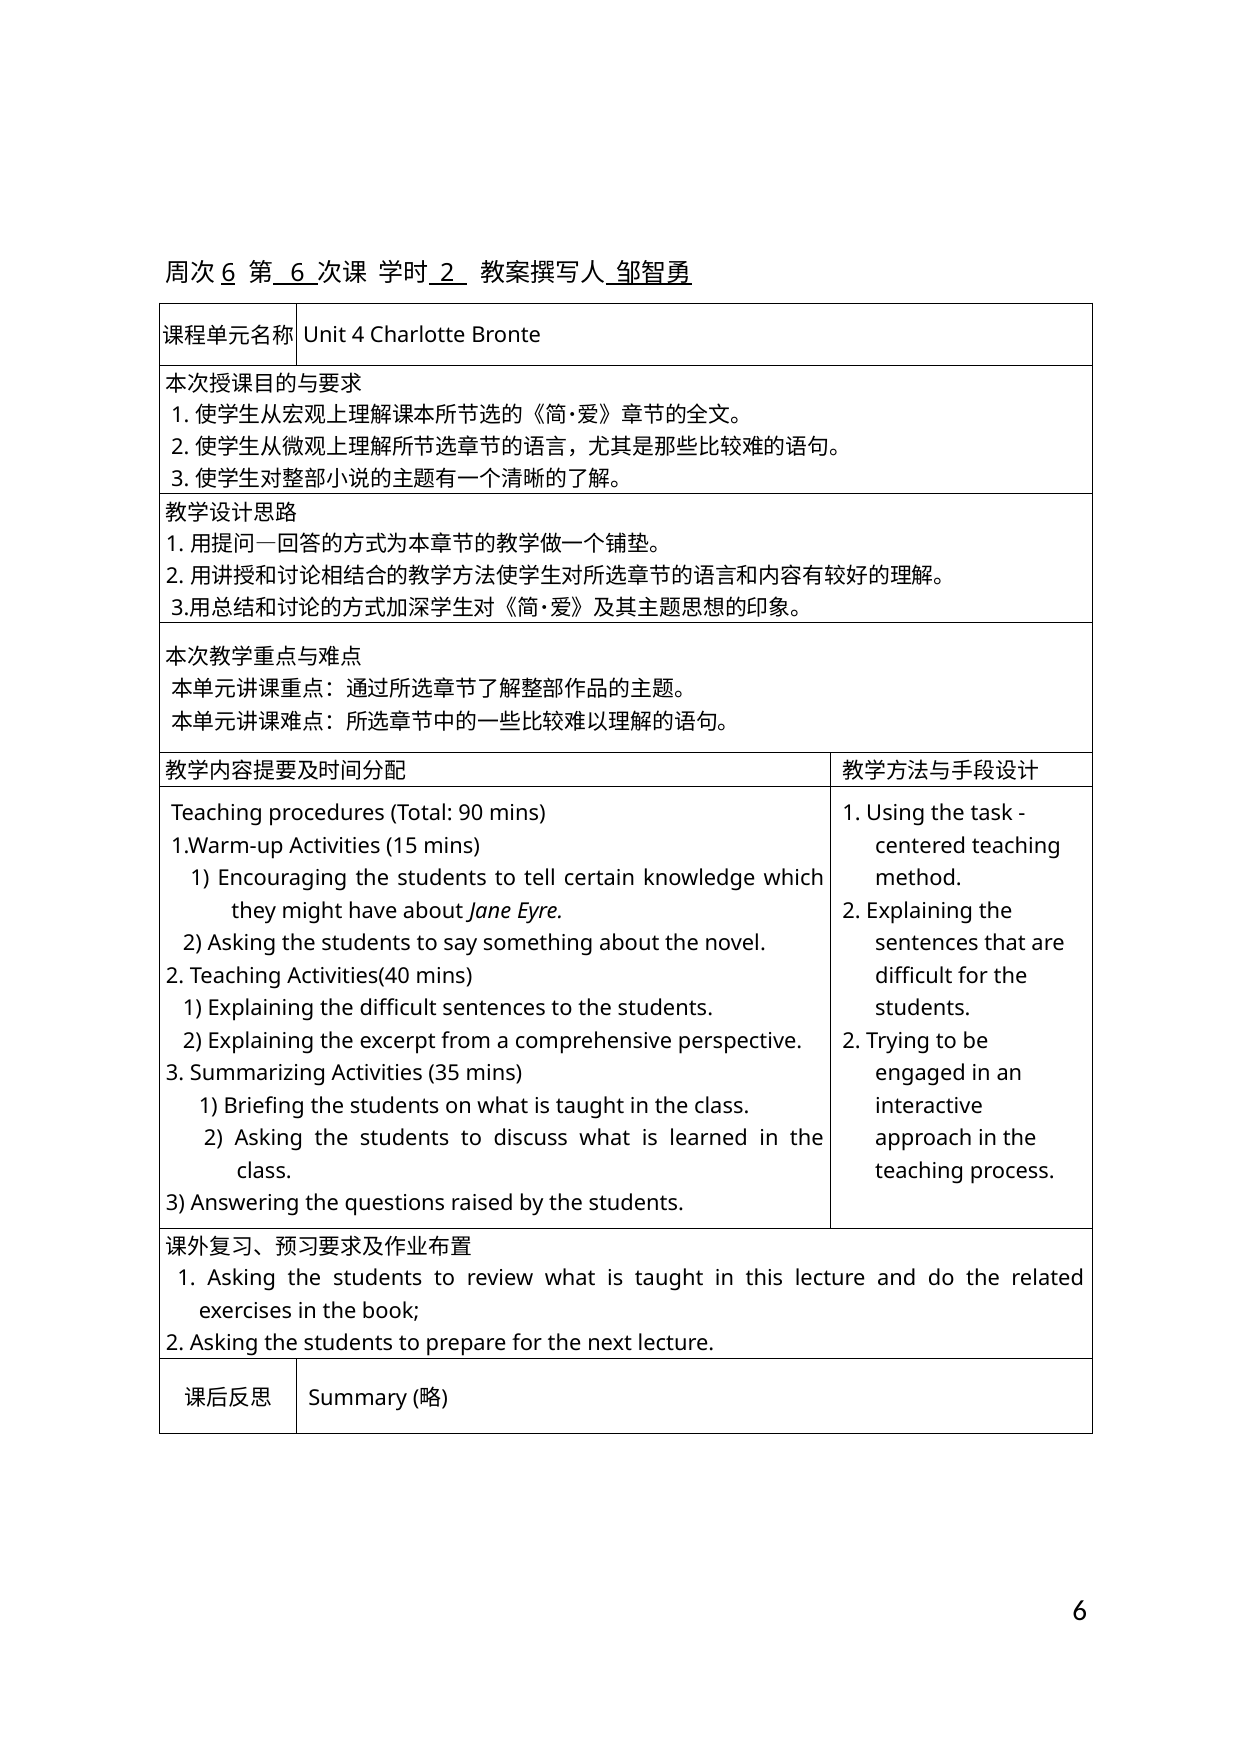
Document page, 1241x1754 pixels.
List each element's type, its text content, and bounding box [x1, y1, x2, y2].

table_cell 本次授课目的与要求 1. 使学生从宏观上理解课本所节选的《简˙爱》章节的全文。 2. 使学生从微观上理解所节选章节的语言，尤其是那些比较难的语句。 3. 使学生对整部小说的主题有一个清晰的了解。 [160, 366, 1092, 493]
table_cell 教学设计思路 1. 用提问—回答的方式为本章节的教学做一个铺垫。 2. 用讲授和讨论相结合的教学方法使学生对所选章节的语言和内容有较好的理解。 3.用总结和讨论的方式加深学生对《简˙爱》及其主题思想的印象。 [160, 494, 1092, 622]
text 周次 6 第 6 次课 学时 2 教案撰写人 邹智勇 [165, 238, 1087, 303]
table_cell Teaching procedures (Total: 90 mins) 1.Warm-up Activities (15 mins) 1) Encouraging the students to tell certain knowledge which they might have about Jane Eyre. 2) Asking the students to say something about the novel. 2. Teaching Activities(40 mins) 1) Explaining the difficult sentences to the students. 2) Explaining the excerpt from a comprehensive perspective. 3. Summarizing Activities (35 mins) 1) Briefing the students on what is taught in the class. 2) Asking the students to discuss what is learned in the class. 3) Answering the questions raised by the students. [160, 787, 830, 1228]
table_cell 课后反思 [160, 1359, 296, 1433]
table_cell 1. Using the task -centered teaching method. 2. Explaining the sentences that are difficult for the students. 2. Trying to be engaged in an interactive approach in the teaching process. [831, 787, 1092, 1228]
table_header 课程单元名称 [160, 304, 296, 364]
table_cell 本次教学重点与难点 本单元讲课重点：通过所选章节了解整部作品的主题。 本单元讲课难点：所选章节中的一些比较难以理解的语句。 [160, 623, 1092, 752]
table_cell Summary (略) [297, 1359, 1092, 1433]
table_header Unit 4 Charlotte Bronte [297, 304, 1092, 364]
table_cell 教学方法与手段设计 [831, 753, 1092, 786]
table_cell 教学内容提要及时间分配 [160, 753, 830, 786]
table_cell 课外复习、预习要求及作业布置 1. Asking the students to review what is taught in this lecture and do the related exercises in the book; 2. Asking the students to prepare for the next lecture. [160, 1229, 1092, 1358]
